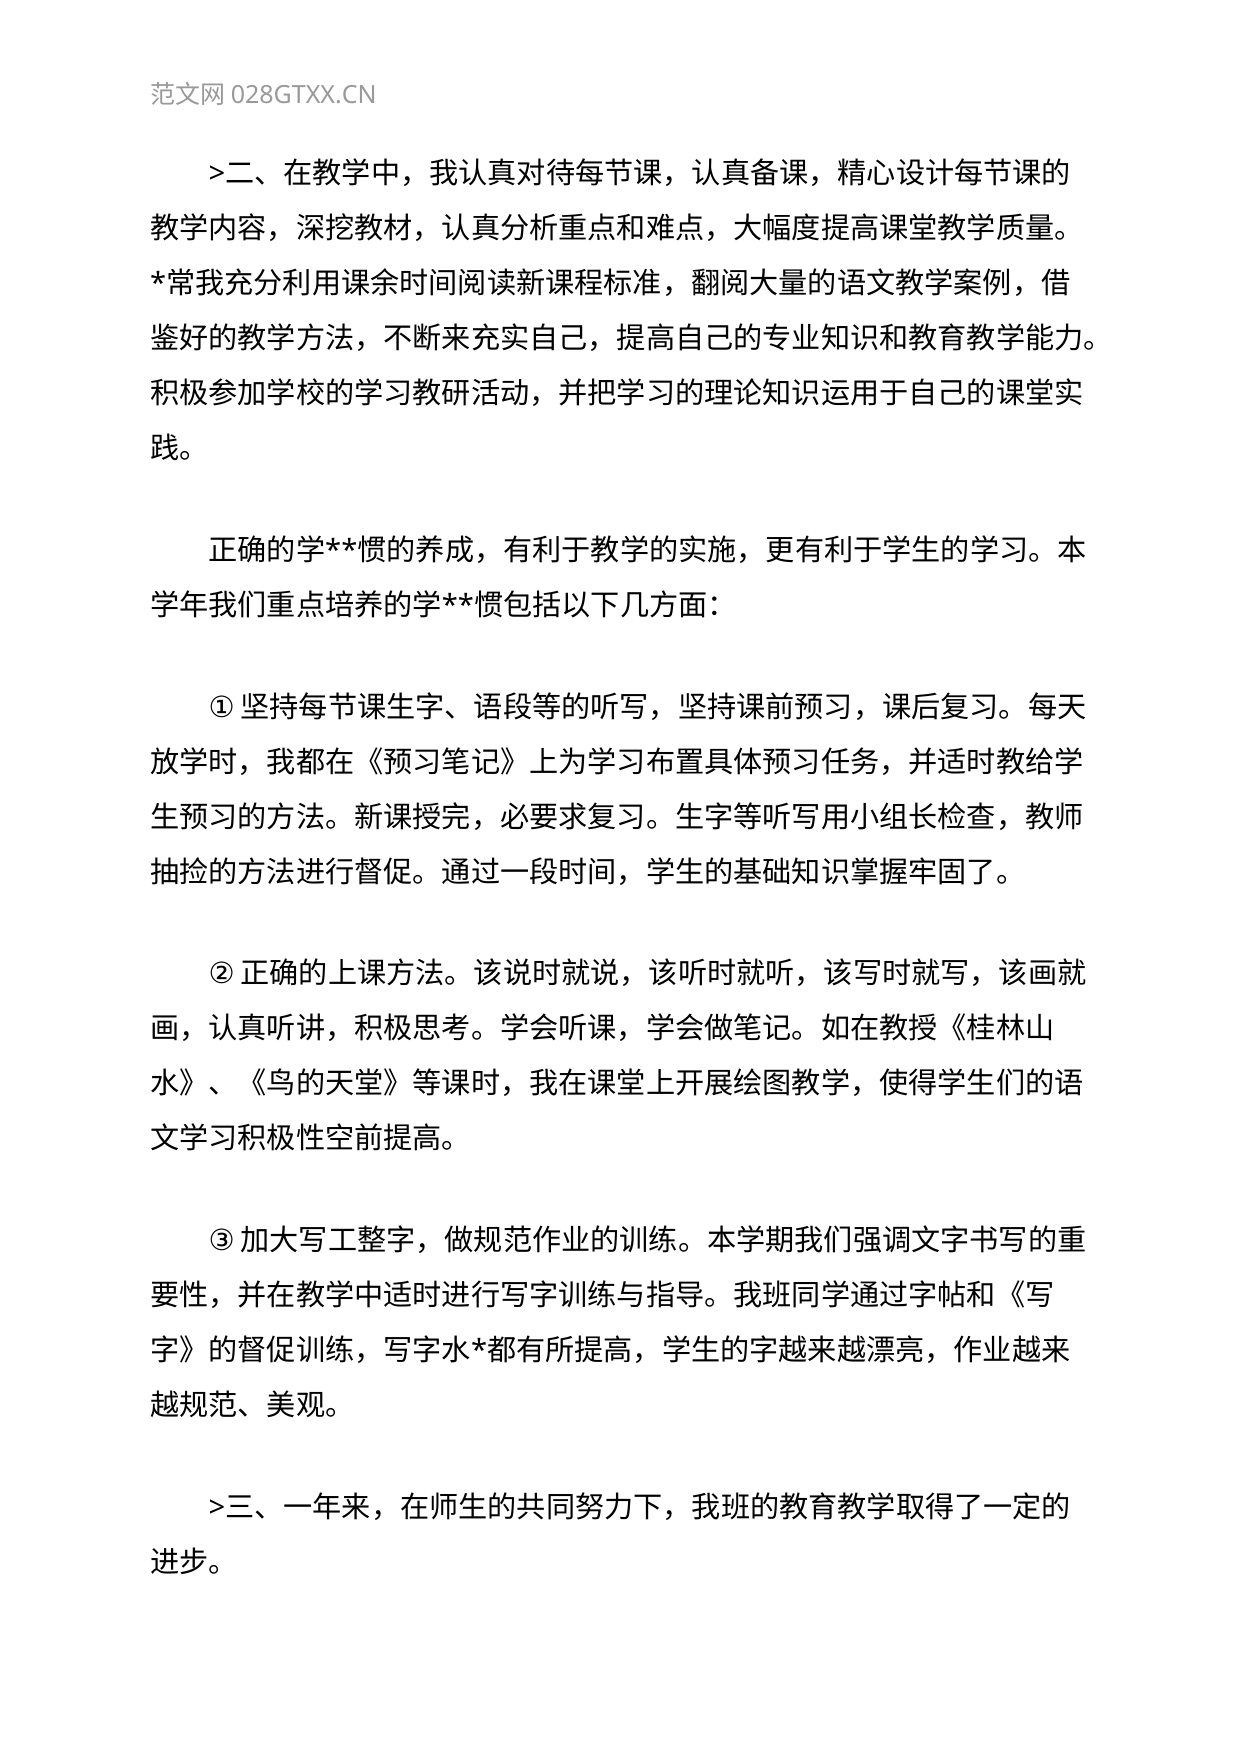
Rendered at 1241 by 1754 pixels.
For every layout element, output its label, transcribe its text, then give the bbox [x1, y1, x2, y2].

text >三、一年来，在师生的共同努力下，我班的教育教学取得了一定的进步。 [150, 1483, 1090, 1581]
text ③加大写工整字，做规范作业的训练。本学期我们强调文字书写的重要性，并在教学中适时进行写字训练与指导。我班同学通过字帖和《写字》的督促训练，写字水*都有所提高，学生的字越来越漂亮，作业越来越规范、美观。 [150, 1217, 1090, 1424]
text ②正确的上课方法。该说时就说，该听时就听，该写时就写，该画就画，认真听讲，积极思考。学会听课，学会做笔记。如在教授《桂林山水》、《鸟的天堂》等课时，我在课堂上开展绘图教学，使得学生们的语文学习积极性空前提高。 [150, 950, 1090, 1157]
text >二、在教学中，我认真对待每节课，认真备课，精心设计每节课的教学内容，深挖教材，认真分析重点和难点，大幅度提高课堂教学质量。*常我充分利用课余时间阅读新课程标准，翻阅大量的语文教学案例，借鉴好的教学方法，不断来充实自己，提高自己的专业知识和教育教学能力。积极参加学校的学习教研活动，并把学习的理论知识运用于自己的课堂实践。 [150, 150, 1090, 467]
text ①坚持每节课生字、语段等的听写，坚持课前预习，课后复习。每天放学时，我都在《预习笔记》上为学习布置具体预习任务，并适时教给学生预习的方法。新课授完，必要求复习。生字等听写用小组长检查，教师抽捡的方法进行督促。通过一段时间，学生的基础知识掌握牢固了。 [150, 683, 1090, 891]
text 正确的学**惯的养成，有利于教学的实施，更有利于学生的学习。本学年我们重点培养的学**惯包括以下几方面： [150, 526, 1090, 624]
